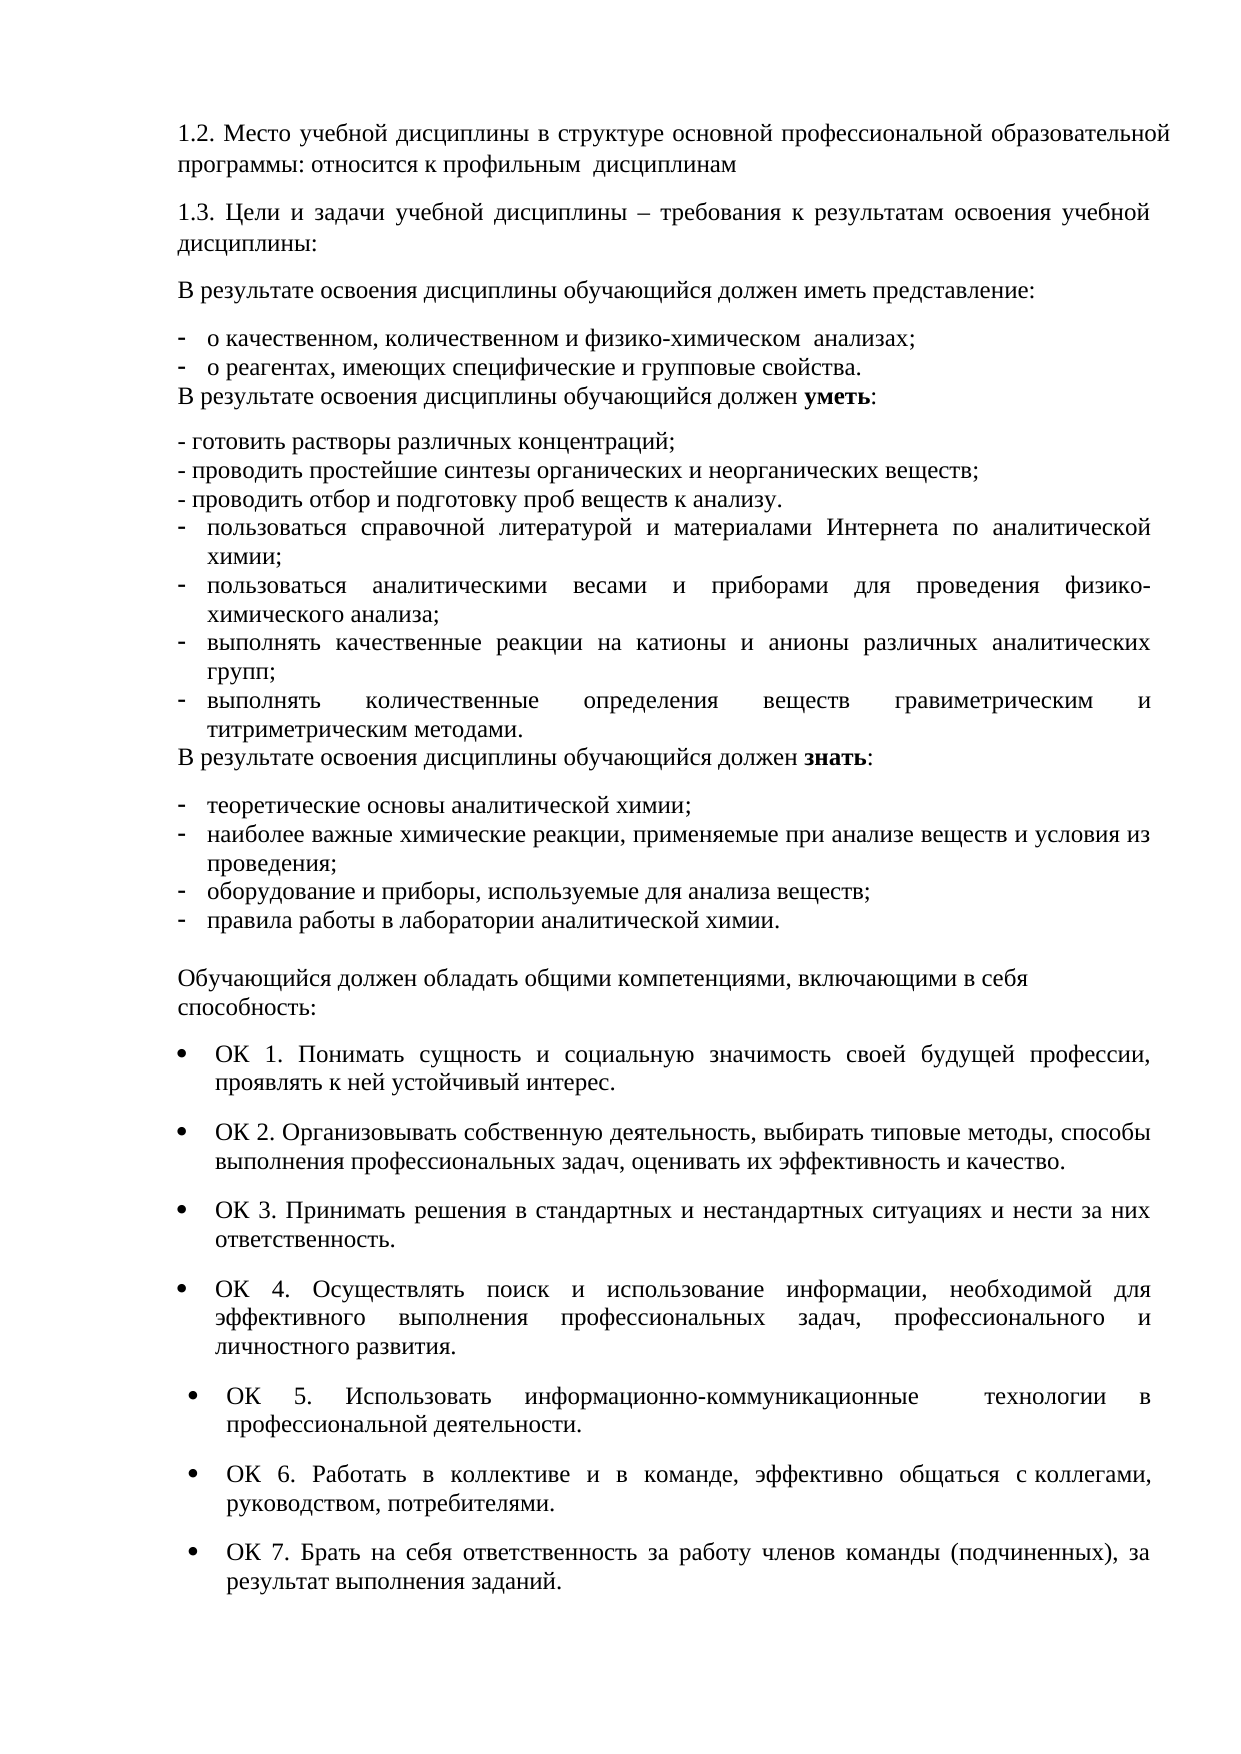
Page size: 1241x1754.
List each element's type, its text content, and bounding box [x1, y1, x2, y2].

list ОК 2. Организовывать собственную деятельность, выбирать типовые методы, способы выполнения профессиональных задач, оценивать их эффективность и качество. [177, 1117, 1152, 1174]
text 1.3. Цели и задачи учебной дисциплины – требования к результатам освоения учебной дисциплины: [177, 197, 1152, 257]
list ОК 3. Принимать решения в стандартных и нестандартных ситуациях и нести за них ответственность. [177, 1195, 1152, 1253]
text В результате освоения дисциплины обучающийся должен знать: [177, 742, 1152, 771]
text Обучающийся должен обладать общими компетенциями, включающими в себя способность: [177, 963, 1152, 1022]
list ОК 6. Работать в коллективе и в команде, эффективно общаться с коллегами, руководством, потребителями. [189, 1459, 1152, 1517]
list правила работы в лаборатории аналитической химии. [177, 905, 1152, 934]
list о реагентах, имеющих специфические и групповые свойства. [177, 352, 1152, 381]
text - готовить растворы различных концентраций; [177, 426, 1152, 455]
list ОК 7. Брать на себя ответственность за работу членов команды (подчиненных), за результат выполнения заданий. [189, 1537, 1152, 1595]
list ОК 1. Понимать сущность и социальную значимость своей будущей профессии, проявлять к ней устойчивый интерес. [177, 1039, 1152, 1096]
list выполнять качественные реакции на катионы и анионы различных аналитических групп; [177, 627, 1152, 685]
text В результате освоения дисциплины обучающийся должен иметь представление: [177, 276, 1152, 304]
list теоретические основы аналитической химии; [177, 790, 1152, 819]
list ОК 5. Использовать информационно-коммуникационные технологии в профессиональной деятельности. [189, 1381, 1152, 1438]
text - проводить простейшие синтезы органических и неорганических веществ; [177, 455, 1152, 484]
list пользоваться справочной литературой и материалами Интернета по аналитической химии; [177, 512, 1152, 570]
list наиболее важные химические реакции, применяемые при анализе веществ и условия из проведения; [177, 819, 1152, 876]
list выполнять количественные определения веществ гравиметрическим и титриметрическим методами. [177, 685, 1152, 742]
text В результате освоения дисциплины обучающийся должен уметь: [177, 381, 1152, 409]
list пользоваться аналитическими весами и приборами для проведения физико-химического анализа; [177, 570, 1152, 627]
text - проводить отбор и подготовку проб веществ к анализу. [177, 484, 1152, 512]
list ОК 4. Осуществлять поиск и использование информации, необходимой для эффективного выполнения профессиональных задач, профессионального и личностного развития. [177, 1274, 1152, 1360]
list оборудование и приборы, используемые для анализа веществ; [177, 876, 1152, 905]
text 1.2. Место учебной дисциплины в структуре основной профессиональной образовательной программы: относится к профильным дисциплинам [177, 118, 1171, 178]
list о качественном, количественном и физико-химическом анализах; [177, 323, 1152, 352]
